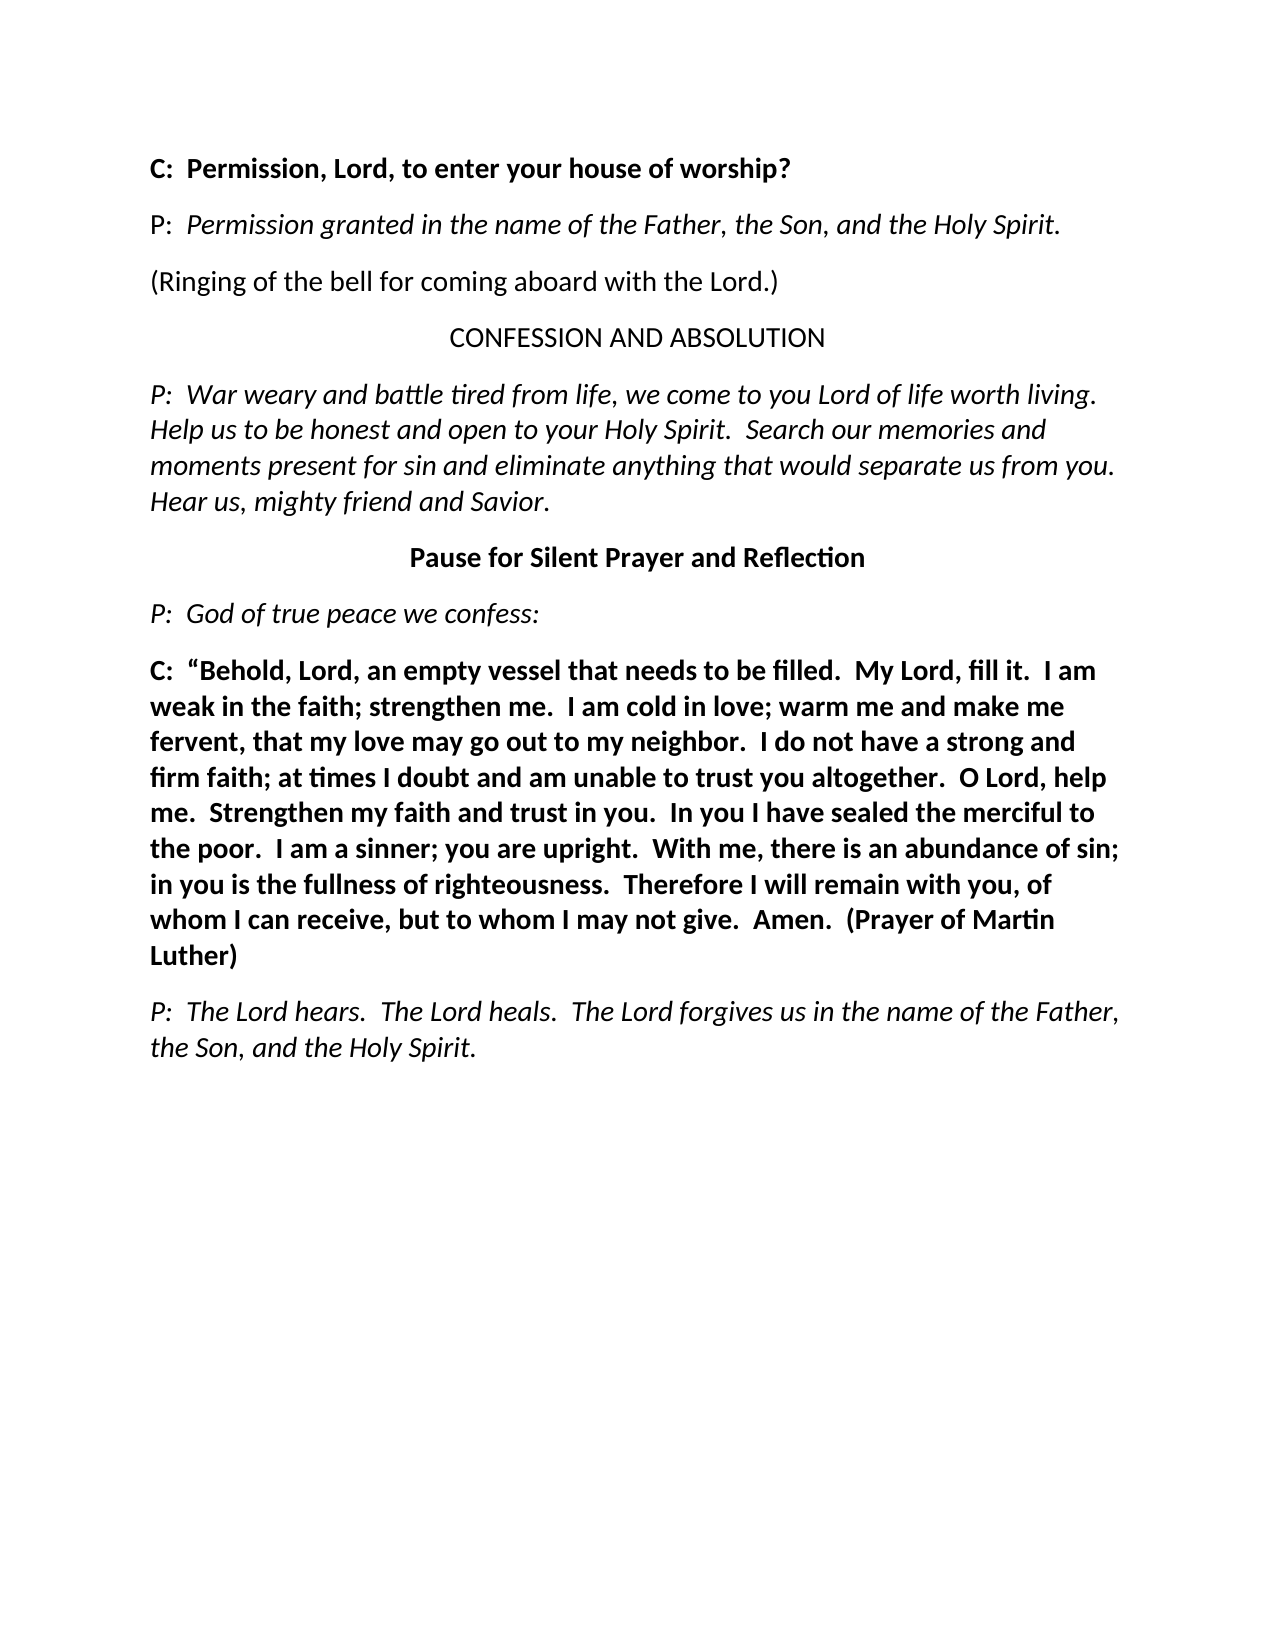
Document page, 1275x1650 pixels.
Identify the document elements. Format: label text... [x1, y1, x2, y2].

text C: Permission, Lord, to enter your house of worship? [150, 150, 1125, 186]
text Pause for Silent Prayer and Reflection [150, 539, 1125, 575]
text P: War weary and battle tired from life, we come to you Lord of life worth living. Help us to be honest and open to your Holy Spirit. Search our memories and moments present for sin and eliminate anything that would separate us from you. Hear us, mighty friend and Savior. [150, 376, 1125, 518]
text P: Permission granted in the name of the Father, the Son, and the Holy Spirit. [150, 206, 1125, 242]
text P: The Lord hears. The Lord heals. The Lord forgives us in the name of the Father, the Son, and the Holy Spirit. [150, 993, 1125, 1065]
text CONFESSION AND ABSOLUTION [150, 319, 1125, 355]
text C: “Behold, Lord, an empty vessel that needs to be filled. My Lord, fill it. I am weak in the faith; strengthen me. I am cold in love; warm me and make me fervent, that my love may go out to my neighbor. I do not have a strong and firm faith; at times I doubt and am unable to trust you altogether. O Lord, help me. Strengthen my faith and trust in you. In you I have sealed the merciful to the poor. I am a sinner; you are upright. With me, there is an abundance of sin; in you is the fullness of righteousness. Therefore I will remain with you, of whom I can receive, but to whom I may not give. Amen. (Prayer of Martin Luther) [150, 652, 1125, 973]
text (Ringing of the bell for coming aboard with the Lord.) [150, 263, 1125, 298]
text P: God of true peace we confess: [150, 596, 1125, 631]
